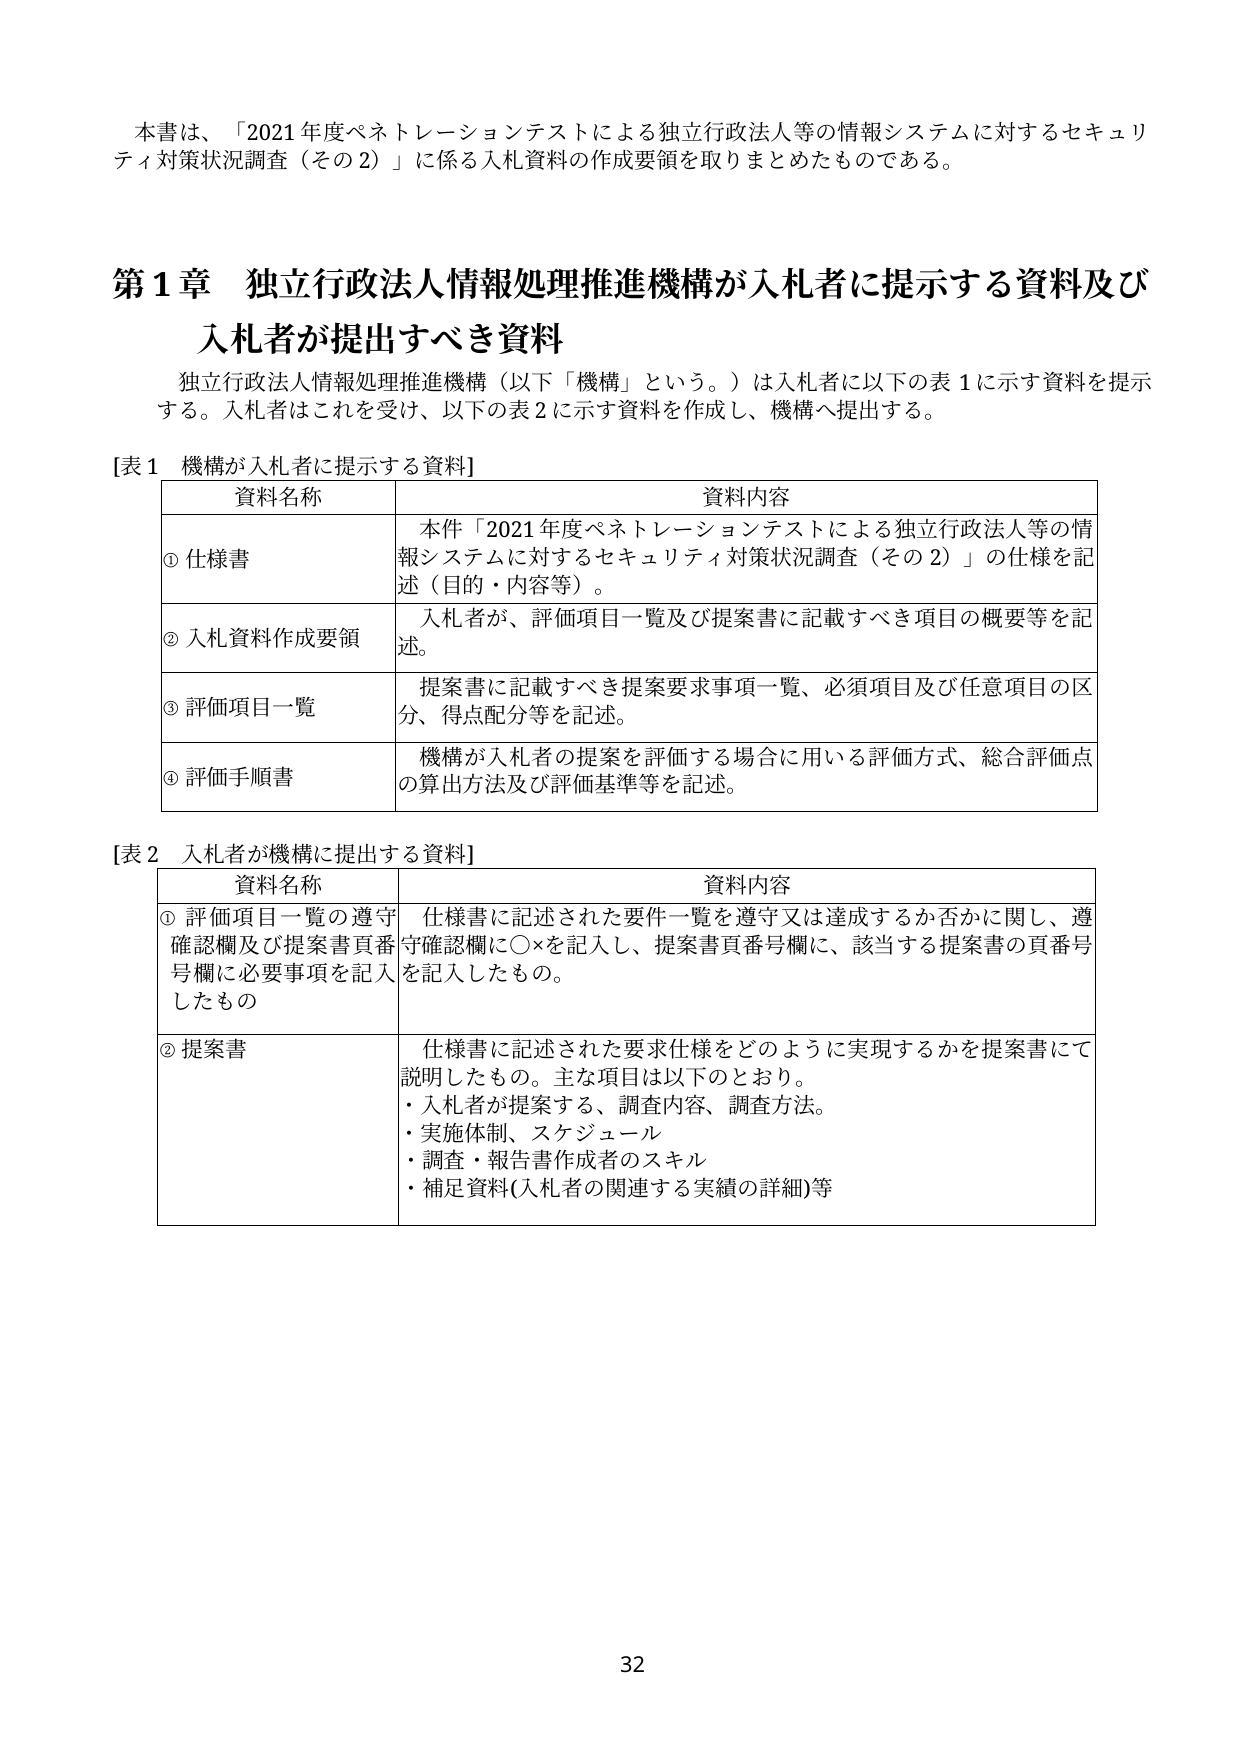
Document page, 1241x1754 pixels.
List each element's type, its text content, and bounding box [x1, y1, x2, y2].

table_cell ④ 評価手順書 [162, 743, 395, 811]
text 第1章 独立行政法人情報処理推進機構が入札者に提示する資料及び入札者が提出すべき資料 [112, 258, 1153, 361]
table_cell 本件「2021年度ペネトレーションテストによる独立行政法人等の情報システムに対するセキュリティ対策状況調査（その2）」の仕様を記述（目的・内容等）。 [396, 515, 1097, 603]
table_cell 入札者が、評価項目一覧及び提案書に記載すべき項目の概要等を記述。 [396, 604, 1097, 672]
text 本書は、「2021年度ペネトレーションテストによる独立行政法人等の情報システムに対するセキュリティ対策状況調査（その2）」に係る入札資料の作成要領を取りまとめたものである。 [112, 118, 1153, 174]
table_header 資料名称 [158, 869, 398, 902]
table_cell ② 入札資料作成要領 [162, 604, 395, 672]
text [表2 入札者が機構に提出する資料] [112, 840, 1153, 868]
table_cell 仕様書に記述された要求仕様をどのように実現するかを提案書にて説明したもの。主な項目は以下のとおり。 ・入札者が提案する、調査内容、調査方法。 ・実施体制、スケジュール ・調査・報告書作成者のスキル ・補足資料(入札者の関連する実績の詳細)等 [399, 1035, 1095, 1224]
table_cell 提案書に記載すべき提案要求事項一覧、必須項目及び任意項目の区分、得点配分等を記述。 [396, 673, 1097, 742]
table_cell ① 仕様書 [162, 515, 395, 603]
table_cell ③ 評価項目一覧 [162, 673, 395, 742]
table_cell ① 評価項目一覧の遵守確認欄及び提案書頁番号欄に必要事項を記入したもの [158, 904, 398, 1034]
table_cell ② 提案書 [158, 1035, 398, 1224]
text [表1 機構が入札者に提示する資料] [112, 452, 1153, 480]
table_cell 仕様書に記述された要件一覧を遵守又は達成するか否かに関し、遵守確認欄に○×を記入し、提案書頁番号欄に、該当する提案書の頁番号を記入したもの。 [399, 904, 1095, 1034]
table_cell 機構が入札者の提案を評価する場合に用いる評価方式、総合評価点の算出方法及び評価基準等を記述。 [396, 743, 1097, 811]
table_header 資料名称 [162, 481, 395, 514]
table_header 資料内容 [396, 481, 1097, 514]
text 独立行政法人情報処理推進機構（以下「機構」という。）は入札者に以下の表1に示す資料を提示する。入札者はこれを受け、以下の表2に示す資料を作成し、機構へ提出する。 [156, 368, 1153, 424]
table_header 資料内容 [399, 869, 1095, 902]
